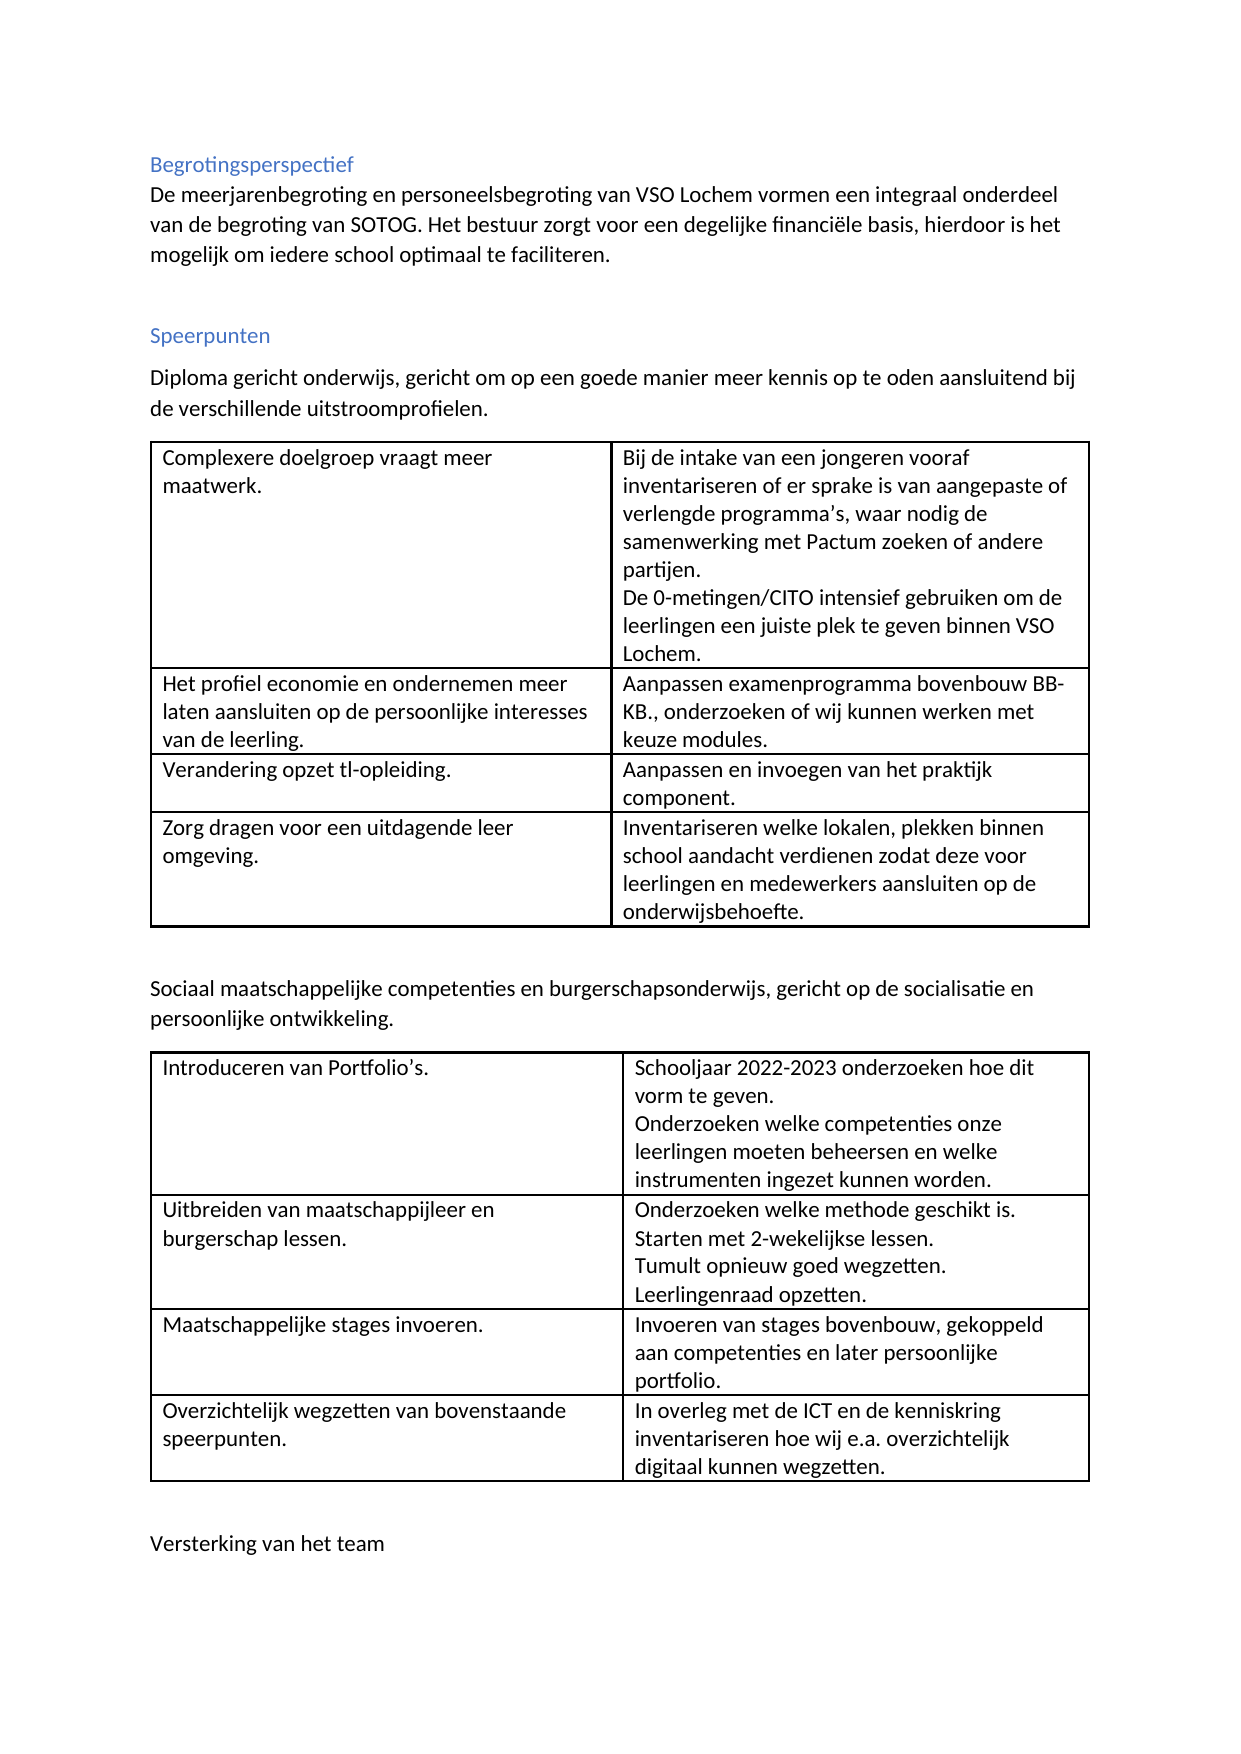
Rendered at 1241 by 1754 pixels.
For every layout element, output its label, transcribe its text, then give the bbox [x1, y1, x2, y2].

table_cell In overleg met de ICT en de kenniskring inventariseren hoe wij e.a. overzichtelijk digitaal kunnen wegzetten. [624, 1396, 1088, 1480]
text Diploma gericht onderwijs, gericht om op een goede manier meer kennis op te oden aansluitend bij de verschillende uitstroomprofielen. [150, 363, 1090, 422]
subtitle Speerpunten [150, 321, 1090, 349]
table_cell Onderzoeken welke methode geschikt is. Starten met 2-wekelijkse lessen. Tumult opnieuw goed wegzetten. Leerlingenraad opzetten. [624, 1196, 1088, 1308]
table_header Bij de intake van een jongeren vooraf inventariseren of er sprake is van aangepaste of verlengde programma’s, waar nodig de samenwerking met Pactum zoeken of andere partijen. De 0-metingen/CITO intensief gebruiken om de leerlingen een juiste plek te geven binnen VSO Lochem. [613, 443, 1088, 667]
table_cell Invoeren van stages bovenbouw, gekoppeld aan competenties en later persoonlijke portfolio. [624, 1310, 1088, 1394]
table_cell Verandering opzet tl-opleiding. [152, 755, 610, 811]
table_header Schooljaar 2022-2023 onderzoeken hoe dit vorm te geven. Onderzoeken welke competenties onze leerlingen moeten beheersen en welke instrumenten ingezet kunnen worden. [624, 1054, 1088, 1193]
text Versterking van het team [150, 1529, 1090, 1557]
table_cell Aanpassen en invoegen van het praktijk component. [613, 755, 1088, 811]
table_header Complexere doelgroep vraagt meer maatwerk. [152, 443, 610, 667]
table_cell Inventariseren welke lokalen, plekken binnen school aandacht verdienen zodat deze voor leerlingen en medewerkers aansluiten op de onderwijsbehoefte. [613, 813, 1088, 925]
table_cell Aanpassen examenprogramma bovenbouw BB-KB., onderzoeken of wij kunnen werken met keuze modules. [613, 669, 1088, 753]
table_header Introduceren van Portfolio’s. [152, 1054, 622, 1193]
table_cell Overzichtelijk wegzetten van bovenstaande speerpunten. [152, 1396, 622, 1480]
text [150, 150, 1090, 269]
table_cell Maatschappelijke stages invoeren. [152, 1310, 622, 1394]
table_cell Uitbreiden van maatschappijleer en burgerschap lessen. [152, 1196, 622, 1308]
text Sociaal maatschappelijke competenties en burgerschapsonderwijs, gericht op de socialisatie en persoonlijke ontwikkeling. [150, 974, 1090, 1032]
table_cell Zorg dragen voor een uitdagende leer omgeving. [152, 813, 610, 925]
table_cell Het profiel economie en ondernemen meer laten aansluiten op de persoonlijke interesses van de leerling. [152, 669, 610, 753]
